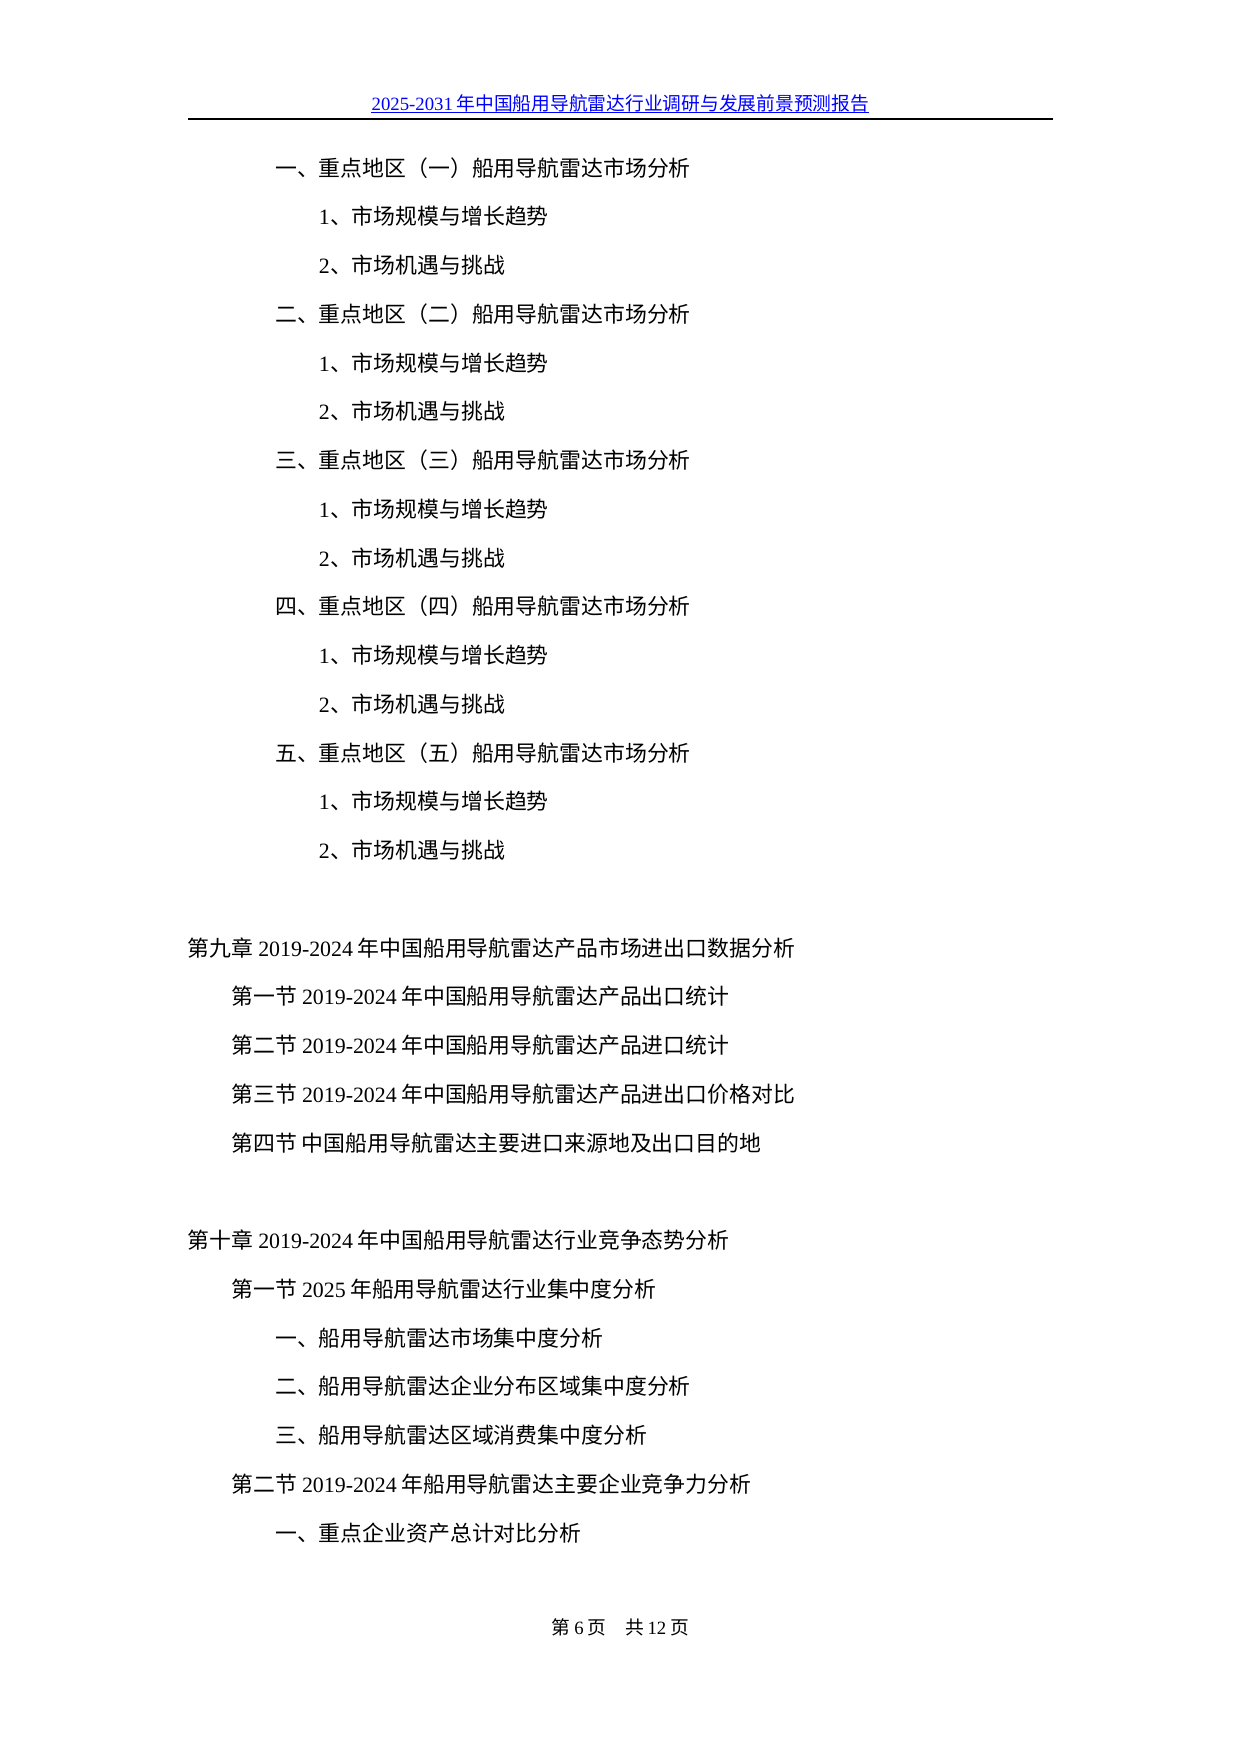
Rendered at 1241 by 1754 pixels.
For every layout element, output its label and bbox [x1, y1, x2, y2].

text [187, 150, 1053, 1548]
